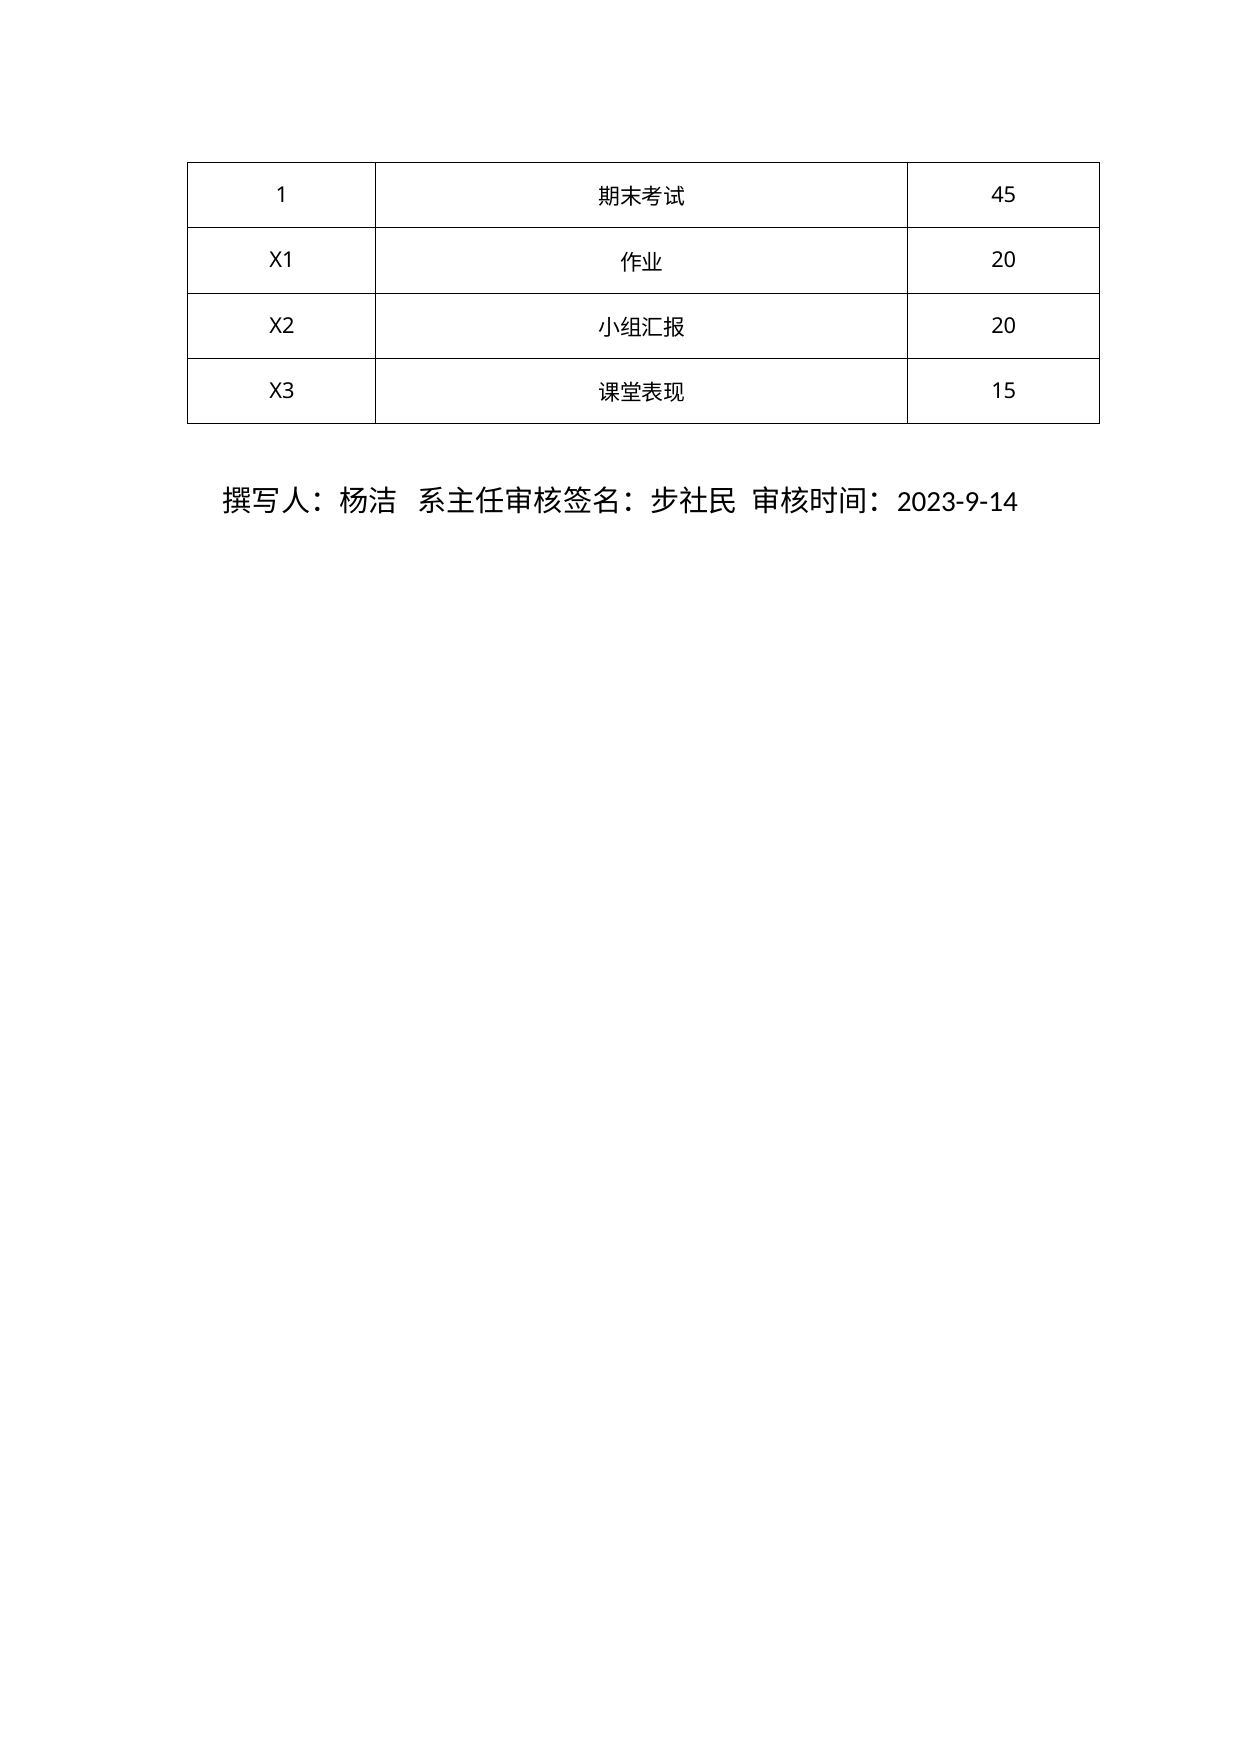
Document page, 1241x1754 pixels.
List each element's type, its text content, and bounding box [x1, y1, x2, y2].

table_cell 1 [188, 163, 375, 227]
table_cell 课堂表现 [376, 359, 907, 423]
table_cell 15 [908, 359, 1099, 423]
text 撰写人：杨洁 系主任审核签名：步社民 审核时间：2023-9-14 [187, 467, 1053, 532]
table_cell 20 [908, 228, 1099, 292]
table_cell X1 [188, 228, 375, 292]
table_cell X3 [188, 359, 375, 423]
table_cell 20 [908, 294, 1099, 358]
table_cell 作业 [376, 228, 907, 292]
table_cell 小组汇报 [376, 294, 907, 358]
table_cell X2 [188, 294, 375, 358]
table_cell 45 [908, 163, 1099, 227]
table_cell 期末考试 [376, 163, 907, 227]
